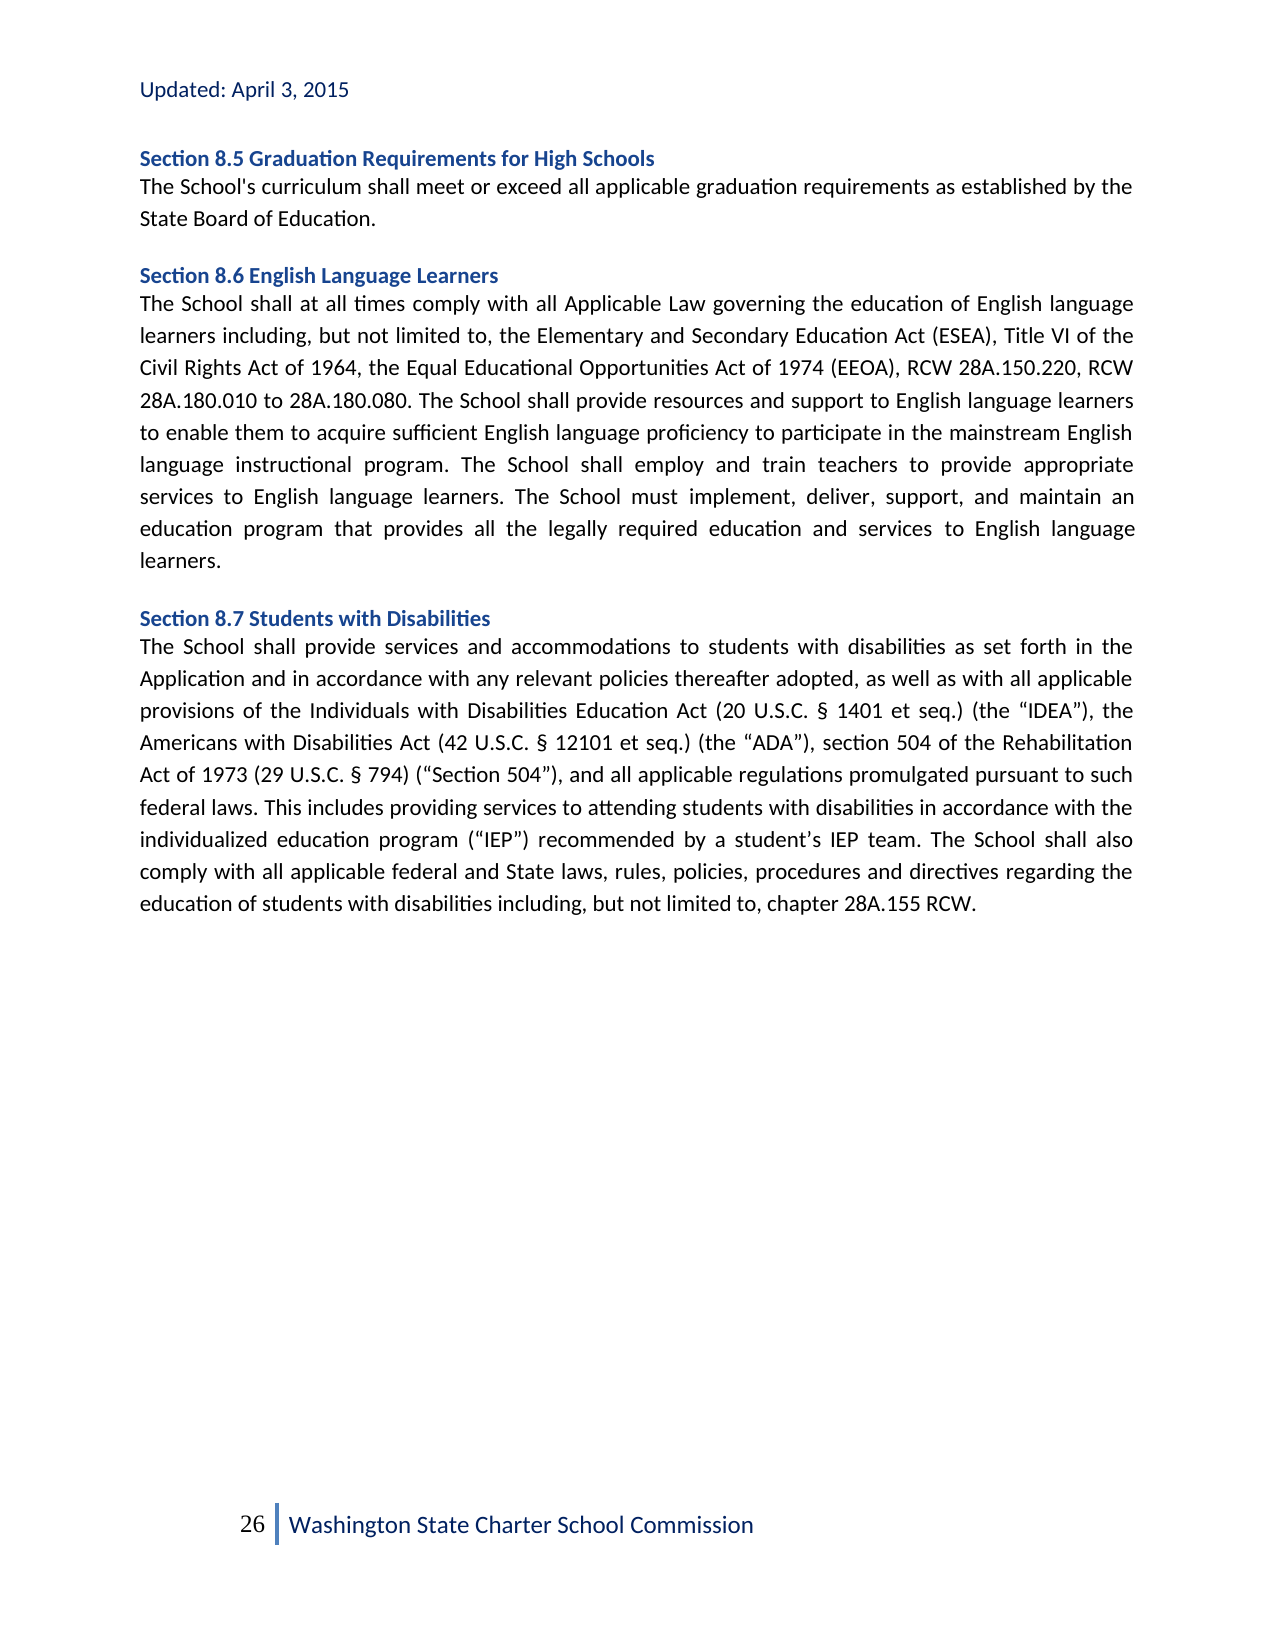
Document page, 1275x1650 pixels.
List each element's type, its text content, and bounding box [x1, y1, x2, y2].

subtitle Section 8.5 Graduation Requirements for High Schools [139, 144, 1135, 172]
subtitle Section 8.6 English Language Learners [139, 261, 1135, 289]
subtitle Section 8.7 Students with Disabilities [139, 604, 1135, 632]
text The School's curriculum shall meet or exceed all applicable graduation requirements as established by the State Board of Education. [139, 172, 1135, 232]
text The School shall at all times comply with all Applicable Law governing the education of English language learners including, but not limited to, the Elementary and Secondary Education Act (ESEA), Title VI of the Civil Rights Act of 1964, the Equal Educational Opportunities Act of 1974 (EEOA), RCW 28A.150.220, RCW 28A.180.010 to 28A.180.080. The School shall provide resources and support to English language learners to enable them to acquire sufficient English language proficiency to participate in the mainstream English language instructional program. The School shall employ and train teachers to provide appropriate services to English language learners. The School must implement, deliver, support, and maintain an education program that provides all the legally required education and services to English language learners. [139, 289, 1135, 575]
text The School shall provide services and accommodations to students with disabilities as set forth in the Application and in accordance with any relevant policies thereafter adopted, as well as with all applicable provisions of the Individuals with Disabilities Education Act (20 U.S.C. § 1401 et seq.) (the “IDEA”), the Americans with Disabilities Act (42 U.S.C. § 12101 et seq.) (the “ADA”), section 504 of the Rehabilitation Act of 1973 (29 U.S.C. § 794) (“Section 504”), and all applicable regulations promulgated pursuant to such federal laws. This includes providing services to attending students with disabilities in accordance with the individualized education program (“IEP”) recommended by a student’s IEP team. The School shall also comply with all applicable federal and State laws, rules, policies, procedures and directives regarding the education of students with disabilities including, but not limited to, chapter 28A.155 RCW. [139, 632, 1135, 917]
